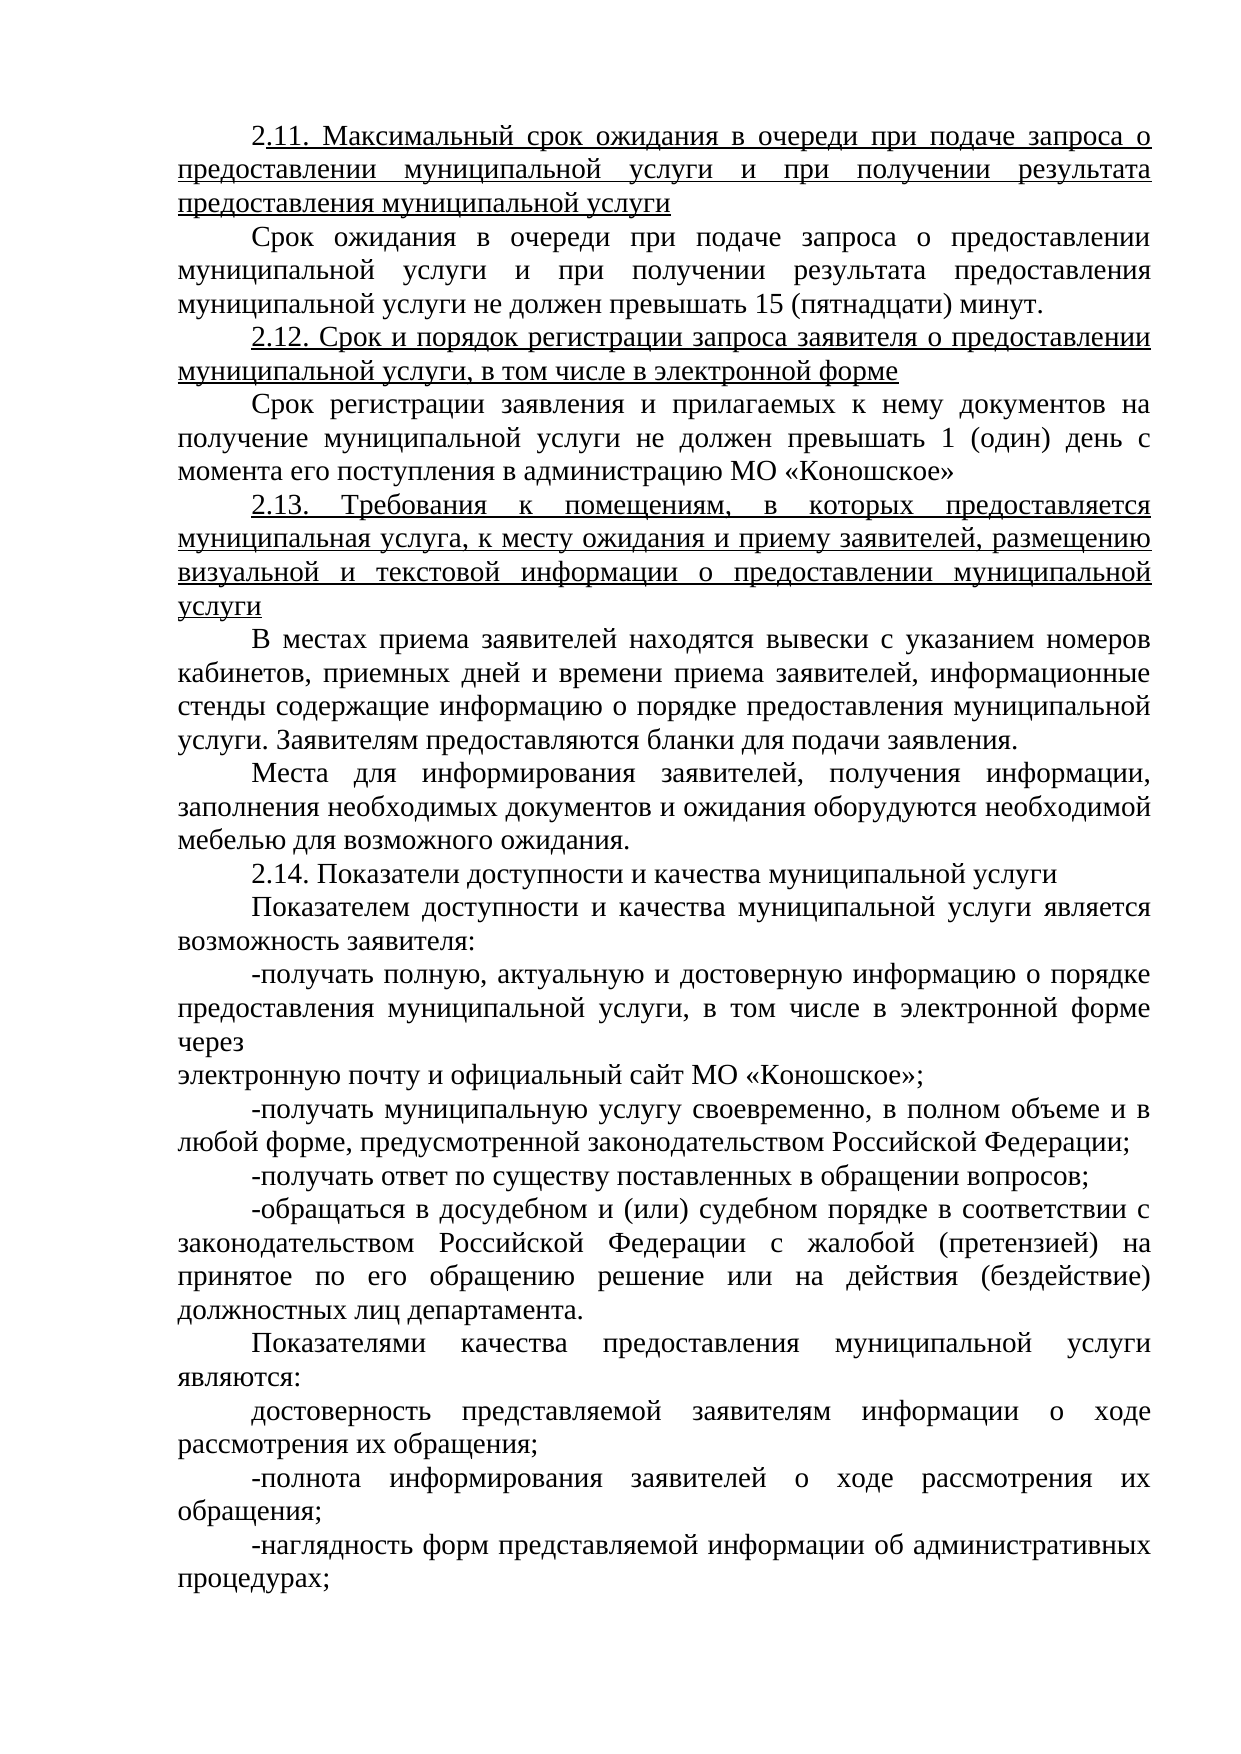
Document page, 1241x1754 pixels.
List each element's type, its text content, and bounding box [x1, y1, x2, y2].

text достоверность представляемой заявителям информации о ходе рассмотрения их обращения; [177, 1393, 1152, 1460]
text 2.14. Показатели доступности и качества муниципальной услуги [177, 856, 1152, 889]
text -получать муниципальную услугу своевременно, в полном объеме и в любой форме, предусмотренной законодательством Российской Федерации; [177, 1091, 1152, 1158]
text Срок регистрации заявления и прилагаемых к нему документов на получение муниципальной услуги не должен превышать 1 (один) день с момента его поступления в администрацию МО «Коношское» [177, 386, 1152, 487]
text 2.11. Максимальный срок ожидания в очереди при подаче запроса о предоставлении муниципальной услуги и при получении результата предоставления муниципальной услуги [177, 182, 1152, 219]
text 2.13. Требования к помещениям, в которых предоставляется муниципальная услуга, к месту ожидания и приему заявителей, размещению визуальной и текстовой информации о предоставлении муниципальной услуги [177, 551, 1152, 583]
text -получать ответ по существу поставленных в обращении вопросов; [177, 1158, 1152, 1191]
text Показателями качества предоставления муниципальной услуги являются: [177, 1326, 1152, 1393]
text Срок ожидания в очереди при подаче запроса о предоставлении муниципальной услуги и при получении результата предоставления муниципальной услуги не должен превышать 15 (пятнадцати) минут. [177, 219, 1152, 319]
text -наглядность форм представляемой информации об административных процедурах; [177, 1527, 1152, 1594]
text 2.12. Срок и порядок регистрации запроса заявителя о предоставлении муниципальной услуги, в том числе в электронной форме [177, 319, 1152, 386]
text -получать полную, актуальную и достоверную информацию о порядке предоставления муниципальной услуги, в том числе в электронной форме через [177, 957, 1152, 1057]
text Места для информирования заявителей, получения информации, заполнения необходимых документов и ожидания оборудуются необходимой мебелью для возможного ожидания. [177, 755, 1152, 856]
text Показателем доступности и качества муниципальной услуги является возможность заявителя: [177, 889, 1152, 957]
text 2.13. Требования к помещениям, в которых предоставляется муниципальная услуга, к месту ожидания и приему заявителей, размещению визуальной и текстовой информации о предоставлении муниципальной услуги [177, 584, 1152, 621]
text 2.13. Требования к помещениям, в которых предоставляется муниципальная услуга, к месту ожидания и приему заявителей, размещению визуальной и текстовой информации о предоставлении муниципальной услуги [177, 487, 1152, 550]
text -полнота информирования заявителей о ходе рассмотрения их обращения; [177, 1460, 1152, 1527]
text -обращаться в досудебном и (или) судебном порядке в соответствии с законодательством Российской Федерации с жалобой (претензией) на принятое по его обращению решение или на действия (бездействие) должностных лиц департамента. [177, 1191, 1152, 1326]
text В местах приема заявителей находятся вывески с указанием номеров кабинетов, приемных дней и времени приема заявителей, информационные стенды содержащие информацию о порядке предоставления муниципальной услуги. Заявителям предоставляются бланки для подачи заявления. [177, 621, 1152, 755]
text электронную почту и официальный сайт МО «Коношское»; [177, 1057, 1152, 1091]
text 2.11. Максимальный срок ожидания в очереди при подаче запроса о предоставлении муниципальной услуги и при получении результата предоставления муниципальной услуги [177, 118, 1152, 181]
